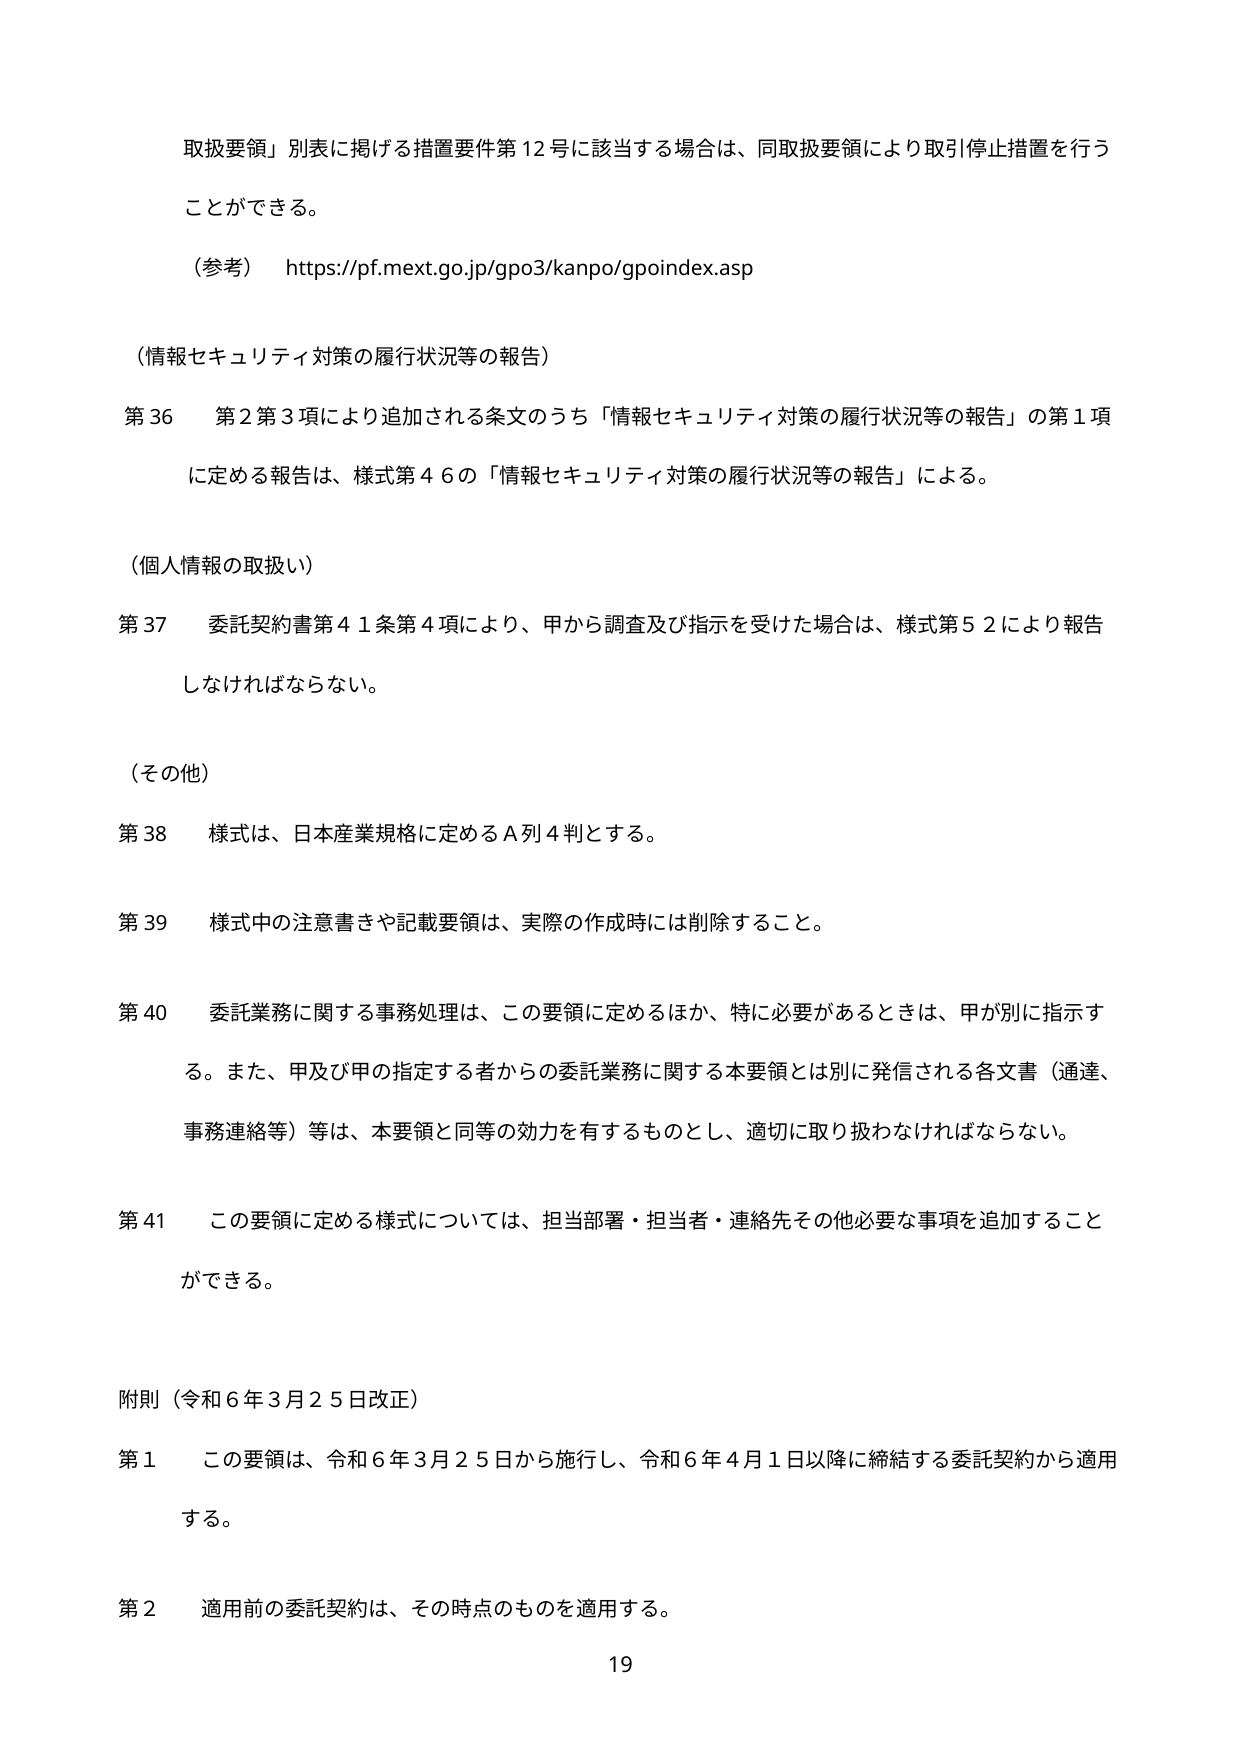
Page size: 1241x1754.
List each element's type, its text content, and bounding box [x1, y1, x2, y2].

text 第37 委託契約書第４１条第４項により、甲から調査及び指示を受けた場合は、様式第５２により報告しなければならない。 [118, 594, 1122, 713]
text 第１ この要領は、令和６年３月２５日から施行し、令和６年４月１日以降に締結する委託契約から適用する。 [118, 1428, 1122, 1547]
text （情報セキュリティ対策の履行状況等の報告） [124, 326, 1122, 385]
text 第２ 適用前の委託契約は、その時点のものを適用する。 [118, 1577, 1122, 1637]
text 第38 様式は、日本産業規格に定めるＡ列４判とする。 [118, 802, 1122, 862]
text 第40 委託業務に関する事務処理は、この要領に定めるほか、特に必要があるときは、甲が別に指示する。また、甲及び甲の指定する者からの委託業務に関する本要領とは別に発信される各文書（通達、事務連絡等）等は、本要領と同等の効力を有するものとし、適切に取り扱わなければならない。 [118, 981, 1122, 1160]
text （個人情報の取扱い） [118, 534, 1122, 594]
text （参考） https://pf.mext.go.jp/gpo3/kanpo/gpoindex.asp [129, 236, 1122, 296]
text 第39 様式中の注意書きや記載要領は、実際の作成時には削除すること。 [118, 892, 1122, 951]
text 第36 第２第３項により追加される条文のうち「情報セキュリティ対策の履行状況等の報告」の第１項に定める報告は、様式第４６の「情報セキュリティ対策の履行状況等の報告」による。 [124, 385, 1122, 504]
text （その他） [118, 743, 1122, 802]
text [118, 117, 1122, 236]
text 附則（令和６年３月２５日改正） [118, 1368, 1122, 1428]
text 第41 この要領に定める様式については、担当部署・担当者・連絡先その他必要な事項を追加することができる。 [118, 1190, 1122, 1309]
